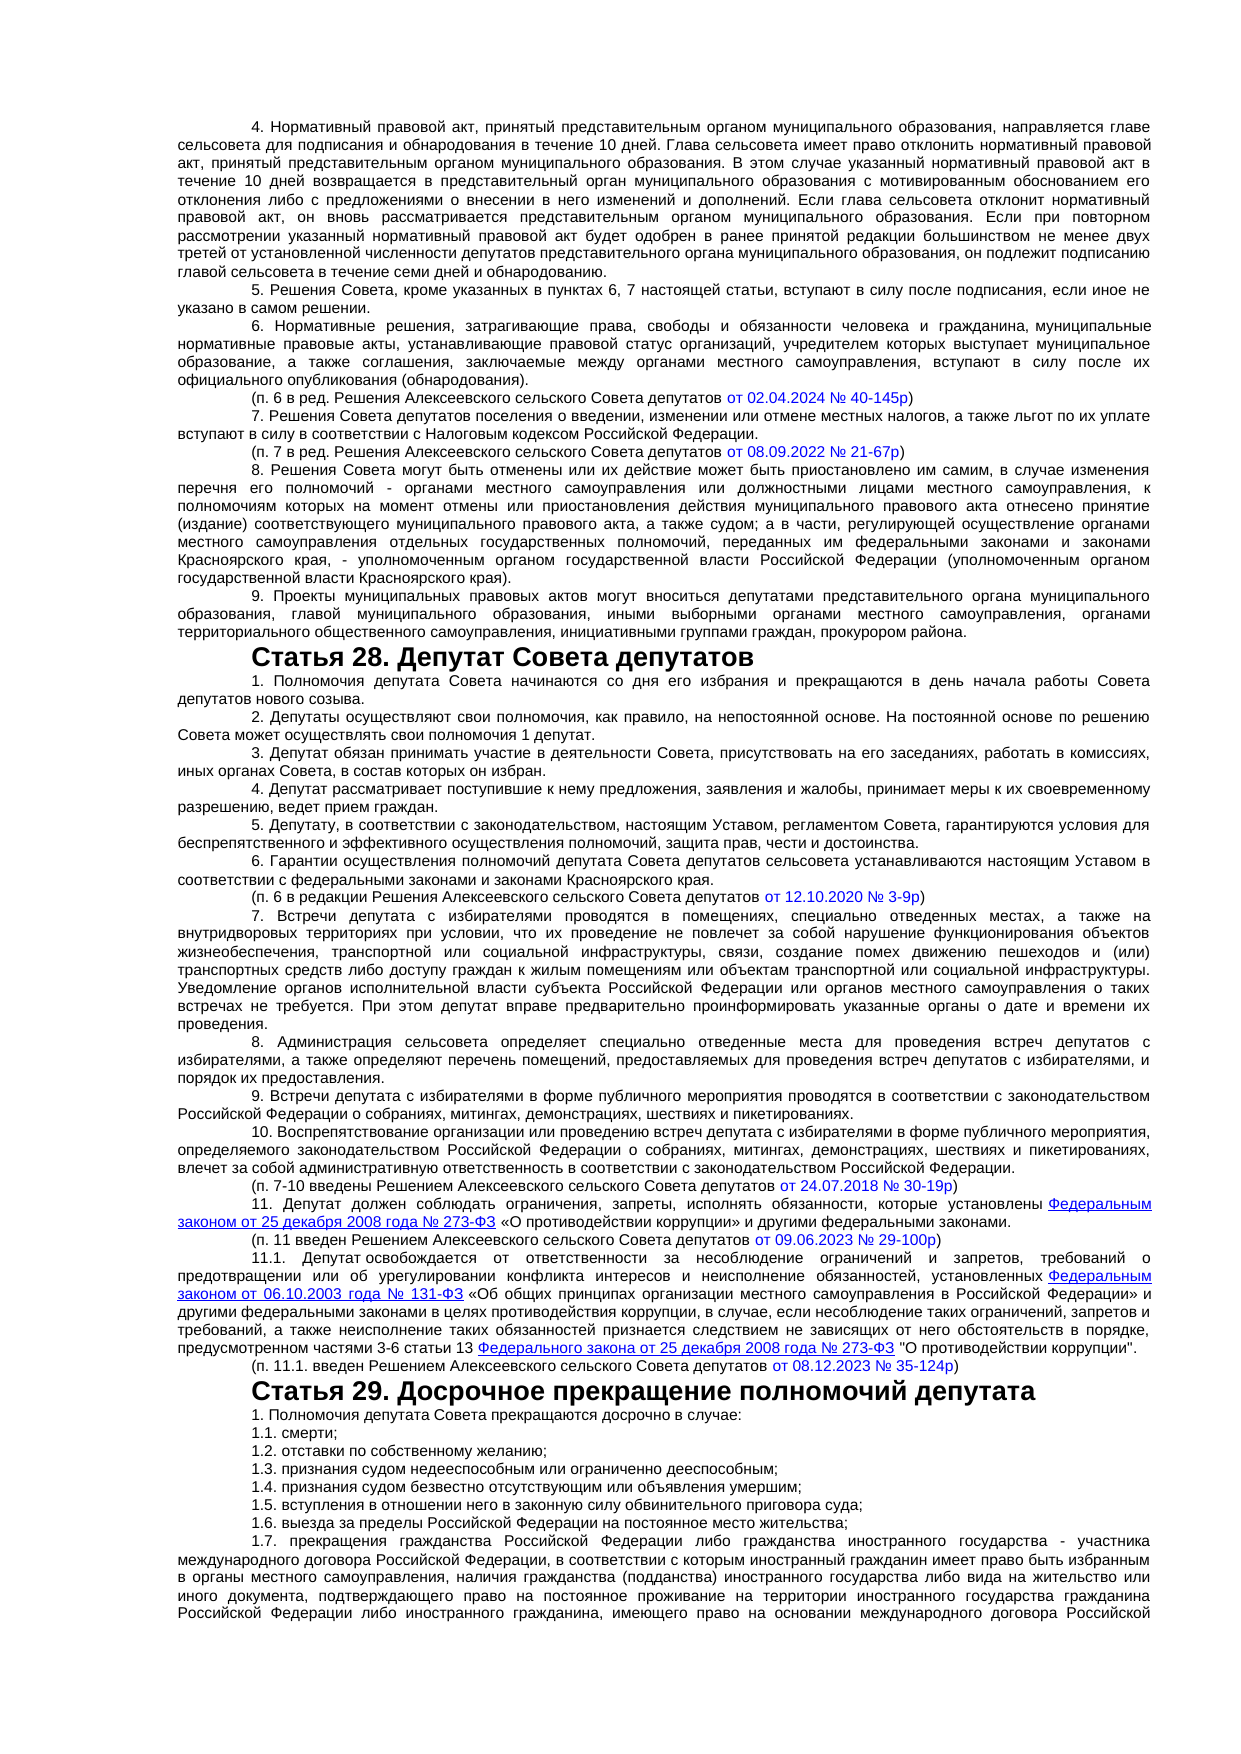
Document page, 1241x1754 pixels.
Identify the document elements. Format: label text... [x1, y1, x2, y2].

text 6. Гарантии осуществления полномочий депутата Совета депутатов сельсовета устанавливаются настоящим Уставом в соответствии с федеральными законами и законами Красноярского края. [177, 852, 1152, 888]
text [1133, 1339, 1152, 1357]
text 1. Полномочия депутата Совета прекращаются досрочно в случае: [177, 1406, 1152, 1424]
text 7. Решения Совета депутатов поселения о введении, изменении или отмене местных налогов, а также льгот по их уплате вступают в силу в соответствии с Налоговым кодексом Российской Федерации. [177, 406, 1152, 442]
text 8. Администрация сельсовета определяет специально отведенные места для проведения встреч депутатов с избирателями, а также определяют перечень помещений, предоставляемых для проведения встреч депутатов с избирателями, и порядок их предоставления. [177, 1032, 1152, 1086]
text 4. Нормативный правовой акт, принятый представительным органом муниципального образования, направляется главе сельсовета для подписания и обнародования в течение 10 дней. Глава сельсовета имеет право отклонить нормативный правовой акт, принятый представительным органом муниципального образования. В этом случае указанный нормативный правовой акт в течение 10 дней возвращается в представительный орган муниципального образования с мотивированным обоснованием его отклонения либо с предложениями о внесении в него изменений и дополнений. Если глава сельсовета отклонит нормативный правовой акт, он вновь рассматривается представительным органом муниципального образования. Если при повторном рассмотрении указанный нормативный правовой акт будет одобрен в ранее принятой редакции большинством не менее двух третей от установленной численности депутатов представительного органа муниципального образования, он подлежит подписанию главой сельсовета в течение семи дней и обнародованию. [177, 118, 1152, 280]
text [177, 1532, 1152, 1622]
text 1.2. отставки по собственному желанию; [177, 1442, 1152, 1460]
text 5. Решения Совета, кроме указанных в пунктах 6, 7 настоящей статьи, вступают в силу после подписания, если иное не указано в самом решении. [177, 280, 1152, 316]
text (п. 7-10 введены Решением Алексеевского сельского Совета депутатов от 24.07.2018 № 30-19р) [177, 1177, 1152, 1194]
text Статья 29. Досрочное прекращение полномочий депутата [177, 1375, 1152, 1406]
text 1.1. смерти; [177, 1424, 1152, 1442]
text 1. Полномочия депутата Совета начинаются со дня его избрания и прекращаются в день начала работы Совета депутатов нового созыва. [177, 672, 1152, 708]
text 3. Депутат обязан принимать участие в деятельности Совета, присутствовать на его заседаниях, работать в комиссиях, иных органах Совета, в состав которых он избран. [177, 744, 1152, 780]
text 5. Депутату, в соответствии с законодательством, настоящим Уставом, регламентом Совета, гарантируются условия для беспрепятственного и эффективного осуществления полномочий, защита прав, чести и достоинства. [177, 816, 1152, 852]
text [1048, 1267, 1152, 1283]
text (п. 11.1. введен Решением Алексеевского сельского Совета депутатов от 08.12.2023 № 35-124р) [177, 1357, 1152, 1375]
text 7. Встречи депутата с избирателями проводятся в помещениях, специально отведенных местах, а также на внутридворовых территориях при условии, что их проведение не повлечет за собой нарушение функционирования объектов жизнеобеспечения, транспортной или социальной инфраструктуры, связи, создание помех движению пешеходов и (или) транспортных средств либо доступу граждан к жилым помещениям или объектам транспортной или социальной инфраструктуры. Уведомление органов исполнительной власти субъекта Российской Федерации или органов местного самоуправления о таких встречах не требуется. При этом депутат вправе предварительно проинформировать указанные органы о дате и времени их проведения. [177, 906, 1152, 1032]
text 11. Депутат должен соблюдать ограничения, запреты, исполнять обязанности, которые установлены Федеральным законом от 25 декабря 2008 года № 273-ФЗ «О противодействии коррупции» и другими федеральными законами. [177, 1194, 1152, 1231]
text (п. 11 введен Решением Алексеевского сельского Совета депутатов от 09.06.2023 № 29-100р) [177, 1231, 1152, 1249]
text (п. 6 в ред. Решения Алексеевского сельского Совета депутатов от 02.04.2024 № 40-145р) [177, 388, 1152, 406]
text 1.4. признания судом безвестно отсутствующим или объявления умершим; [177, 1478, 1152, 1496]
text 1.3. признания судом недееспособным или ограниченно дееспособным; [177, 1460, 1152, 1478]
text 9. Проекты муниципальных правовых актов могут вноситься депутатами представительного органа муниципального образования, главой муниципального образования, иными выборными органами местного самоуправления, органами территориального общественного самоуправления, инициативными группами граждан, прокурором района. [177, 587, 1152, 641]
text 10. Воспрепятствование организации или проведению встреч депутата с избирателями в форме публичного мероприятия, определяемого законодательством Российской Федерации о собраниях, митингах, демонстрациях, шествиях и пикетированиях, влечет за собой административную ответственность в соответствии с законодательством Российской Федерации. [177, 1122, 1152, 1177]
text 1.5. вступления в отношении него в законную силу обвинительного приговора суда; [177, 1496, 1152, 1514]
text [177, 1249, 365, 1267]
text 4. Депутат рассматривает поступившие к нему предложения, заявления и жалобы, принимает меры к их своевременному разрешению, ведет прием граждан. [177, 780, 1152, 816]
text 6. Нормативные решения, затрагивающие права, свободы и обязанности человека и гражданина, муниципальные нормативные правовые акты, устанавливающие правовой статус организаций, учредителем которых выступает муниципальное образование, а также соглашения, заключаемые между органами местного самоуправления, вступают в силу после их официального опубликования (обнародования). [177, 316, 1152, 388]
text (п. 6 в редакции Решения Алексеевского сельского Совета депутатов от 12.10.2020 № 3-9р) [177, 888, 1152, 906]
text 9. Встречи депутата с избирателями в форме публичного мероприятия проводятся в соответствии с законодательством Российской Федерации о собраниях, митингах, демонстрациях, шествиях и пикетированиях. [177, 1086, 1152, 1122]
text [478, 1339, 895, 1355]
text 2. Депутаты осуществляют свои полномочия, как правило, на непостоянной основе. На постоянной основе по решению Совета может осуществлять свои полномочия 1 депутат. [177, 708, 1152, 744]
text Статья 28. Депутат Совета депутатов [177, 641, 1152, 672]
text (п. 7 в ред. Решения Алексеевского сельского Совета депутатов от 08.09.2022 № 21-67р) [177, 442, 1152, 461]
text 8. Решения Совета могут быть отменены или их действие может быть приостановлено им самим, в случае изменения перечня его полномочий - органами местного самоуправления или должностными лицами местного самоуправления, к полномочиям которых на момент отмены или приостановления действия муниципального правового акта отнесено принятие (издание) соответствующего муниципального правового акта, а также судом; а в части, регулирующей осуществление органами местного самоуправления отдельных государственных полномочий, переданных им федеральными законами и законами Красноярского края, - уполномоченным органом государственной власти Российской Федерации (уполномоченным органом государственной власти Красноярского края). [177, 461, 1152, 587]
text 1.6. выезда за пределы Российской Федерации на постоянное место жительства; [177, 1514, 1152, 1532]
